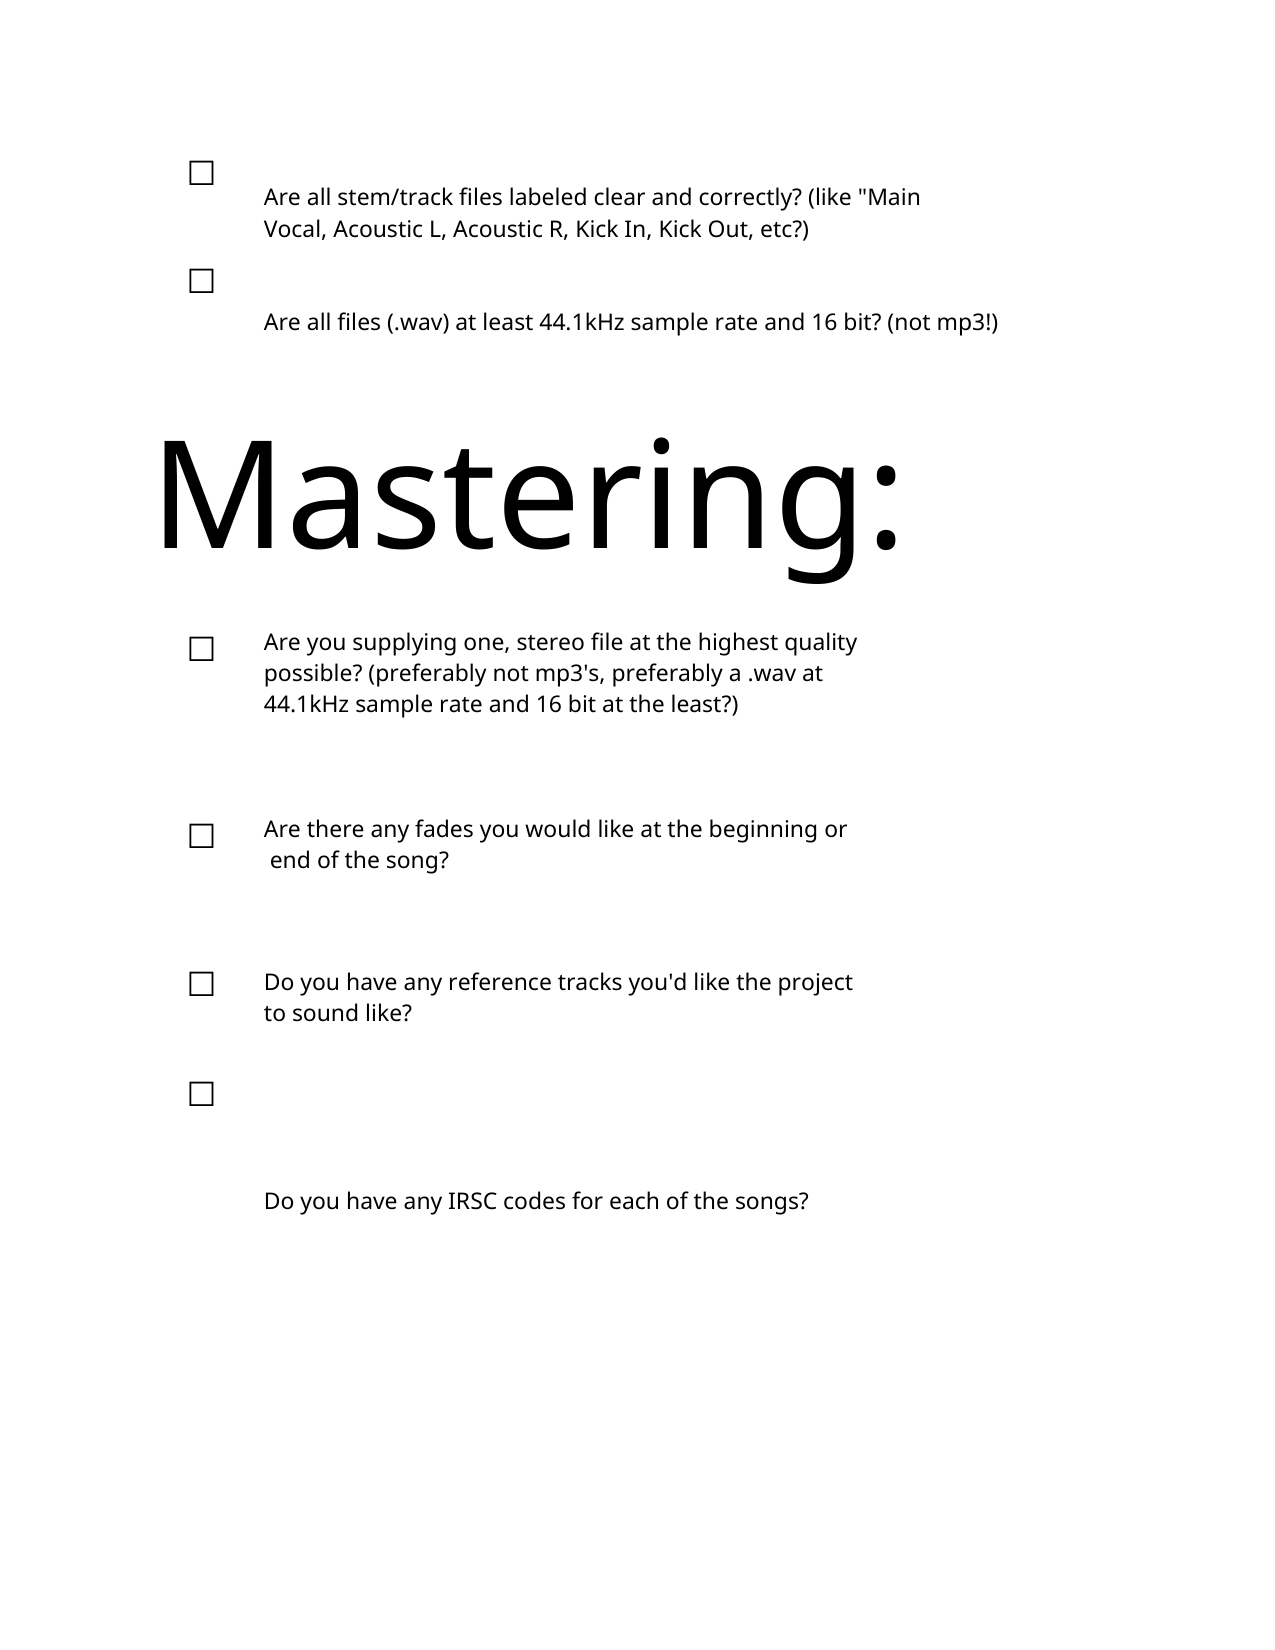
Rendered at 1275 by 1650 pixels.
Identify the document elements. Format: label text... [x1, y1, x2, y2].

text Mastering: [150, 388, 1125, 593]
table_header [150, 150, 252, 369]
table_header Are you supplying one, stereo file at the highest quality possible? (preferably not mp3's, preferably a .wav at 44.1kHz sample rate and 16 bit at the least?) Are there any fades you would like at the beginning or end of the song? Do you have any reference tracks you'd like the project to sound like? Do you have any IRSC codes for each of the songs? [253, 626, 1124, 1276]
table_header [150, 626, 252, 1276]
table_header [253, 150, 1124, 369]
